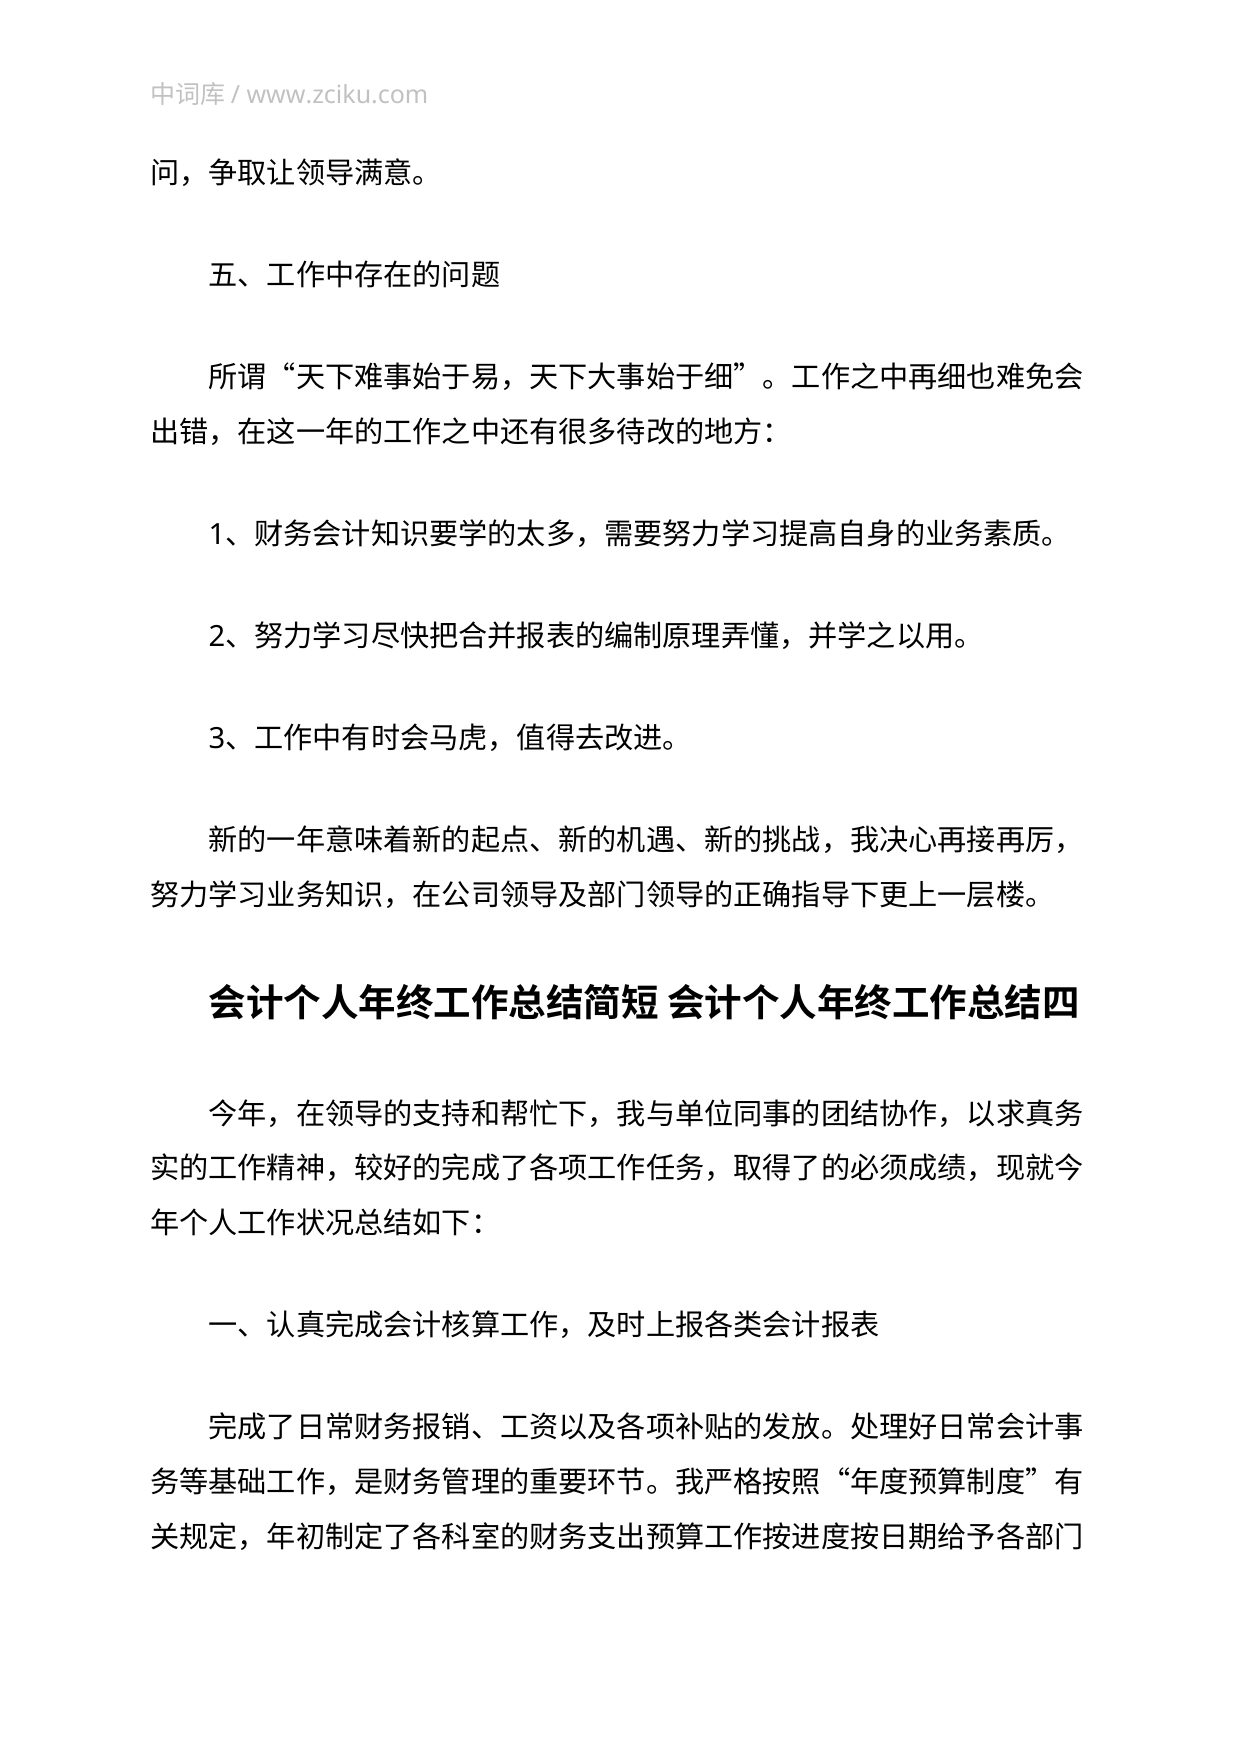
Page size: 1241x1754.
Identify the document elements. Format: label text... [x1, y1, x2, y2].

text 2、努力学习尽快把合并报表的编制原理弄懂，并学之以用。 [150, 612, 1090, 654]
text 新的一年意味着新的起点、新的机遇、新的挑战，我决心再接再厉，努力学习业务知识，在公司领导及部门领导的正确指导下更上一层楼。 [150, 816, 1090, 913]
text 一、认真完成会计核算工作，及时上报各类会计报表 [150, 1302, 1090, 1344]
text 3、工作中有时会马虎，值得去改进。 [150, 714, 1090, 757]
text 五、工作中存在的问题 [150, 252, 1090, 294]
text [150, 1403, 1090, 1556]
text 1、财务会计知识要学的太多，需要努力学习提高自身的业务素质。 [150, 510, 1090, 553]
text 今年，在领导的支持和帮忙下，我与单位同事的团结协作，以求真务实的工作精神，较好的完成了各项工作任务，取得了的必须成绩，现就今年个人工作状况总结如下： [150, 1090, 1090, 1242]
text 会计个人年终工作总结简短 会计个人年终工作总结四 [150, 973, 1090, 1027]
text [150, 150, 1090, 192]
text 所谓“天下难事始于易，天下大事始于细”。工作之中再细也难免会出错，在这一年的工作之中还有很多待改的地方： [150, 353, 1090, 451]
